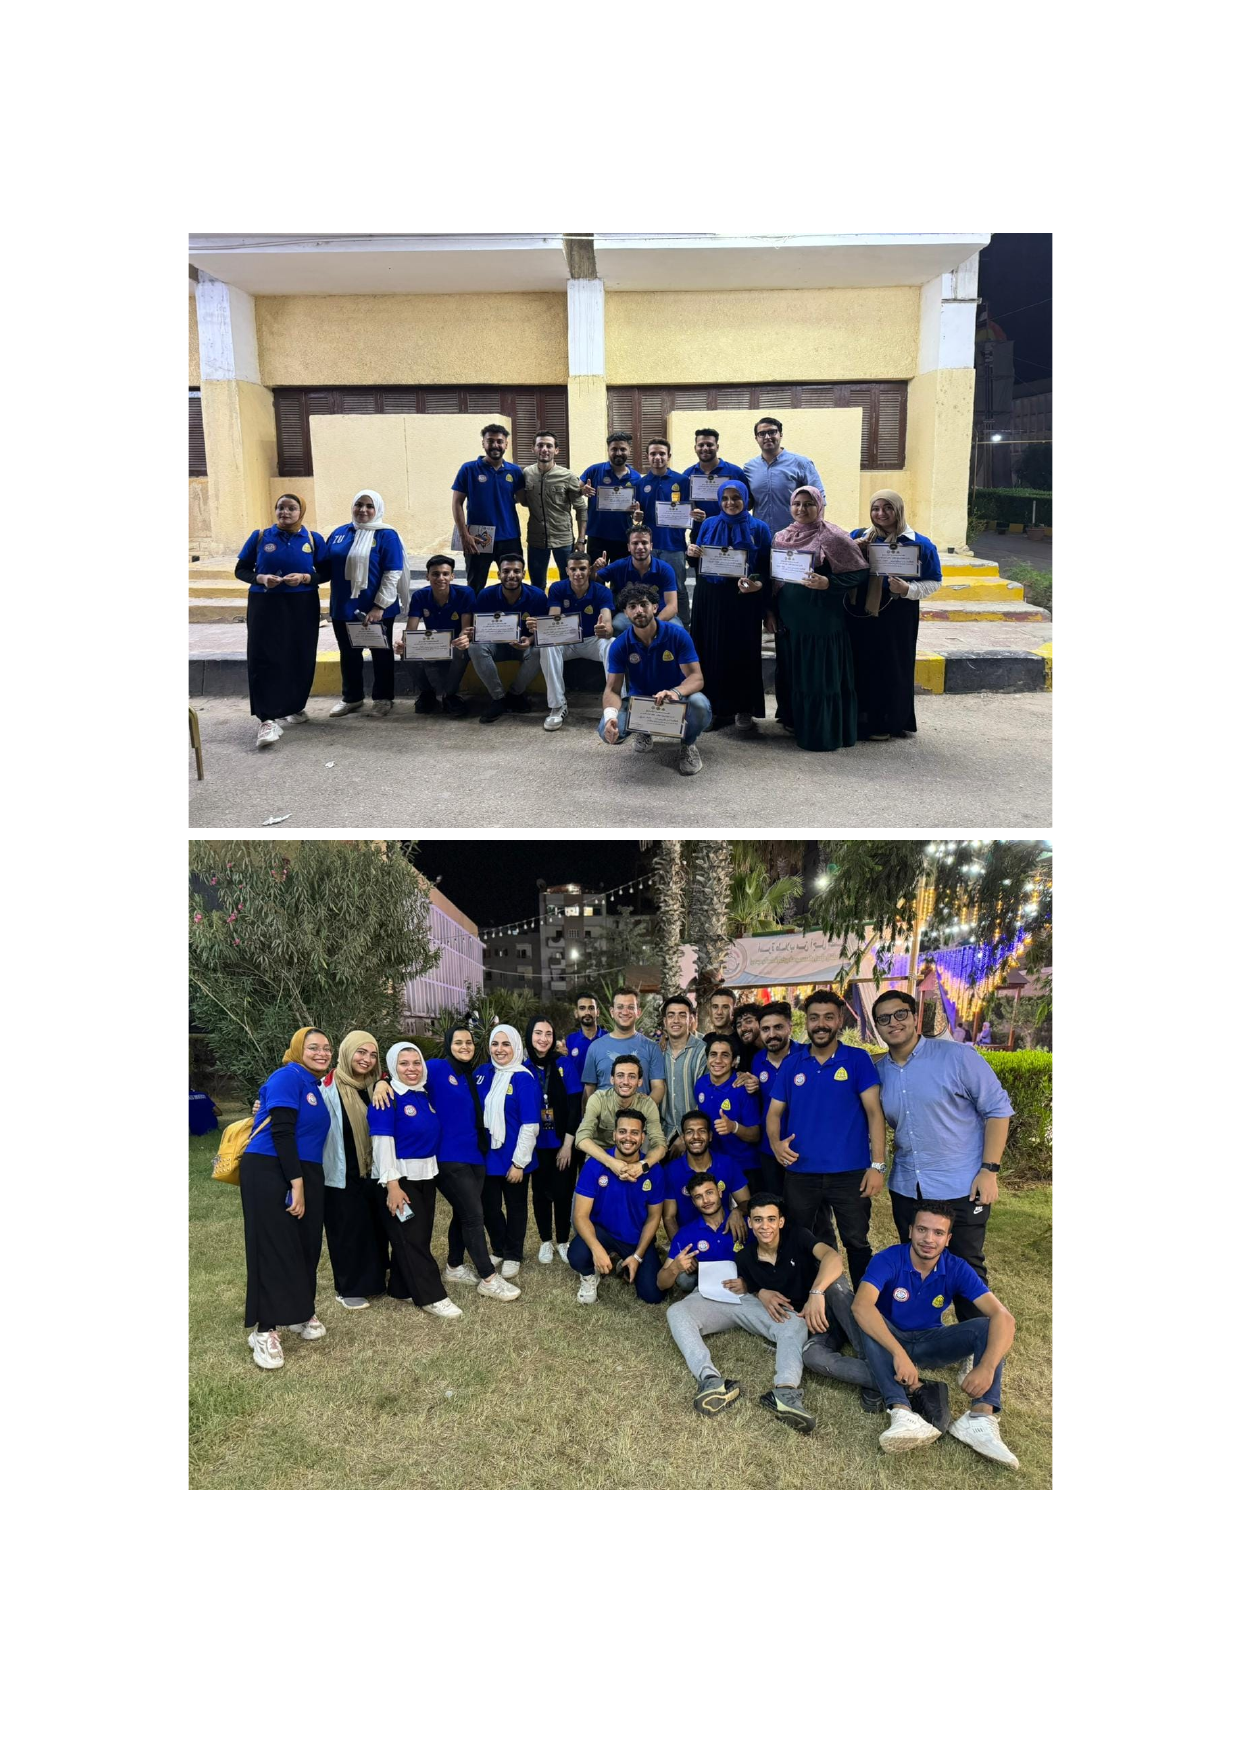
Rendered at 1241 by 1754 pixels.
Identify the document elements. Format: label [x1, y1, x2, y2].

picture [188, 840, 1053, 1490]
picture [188, 233, 1053, 828]
